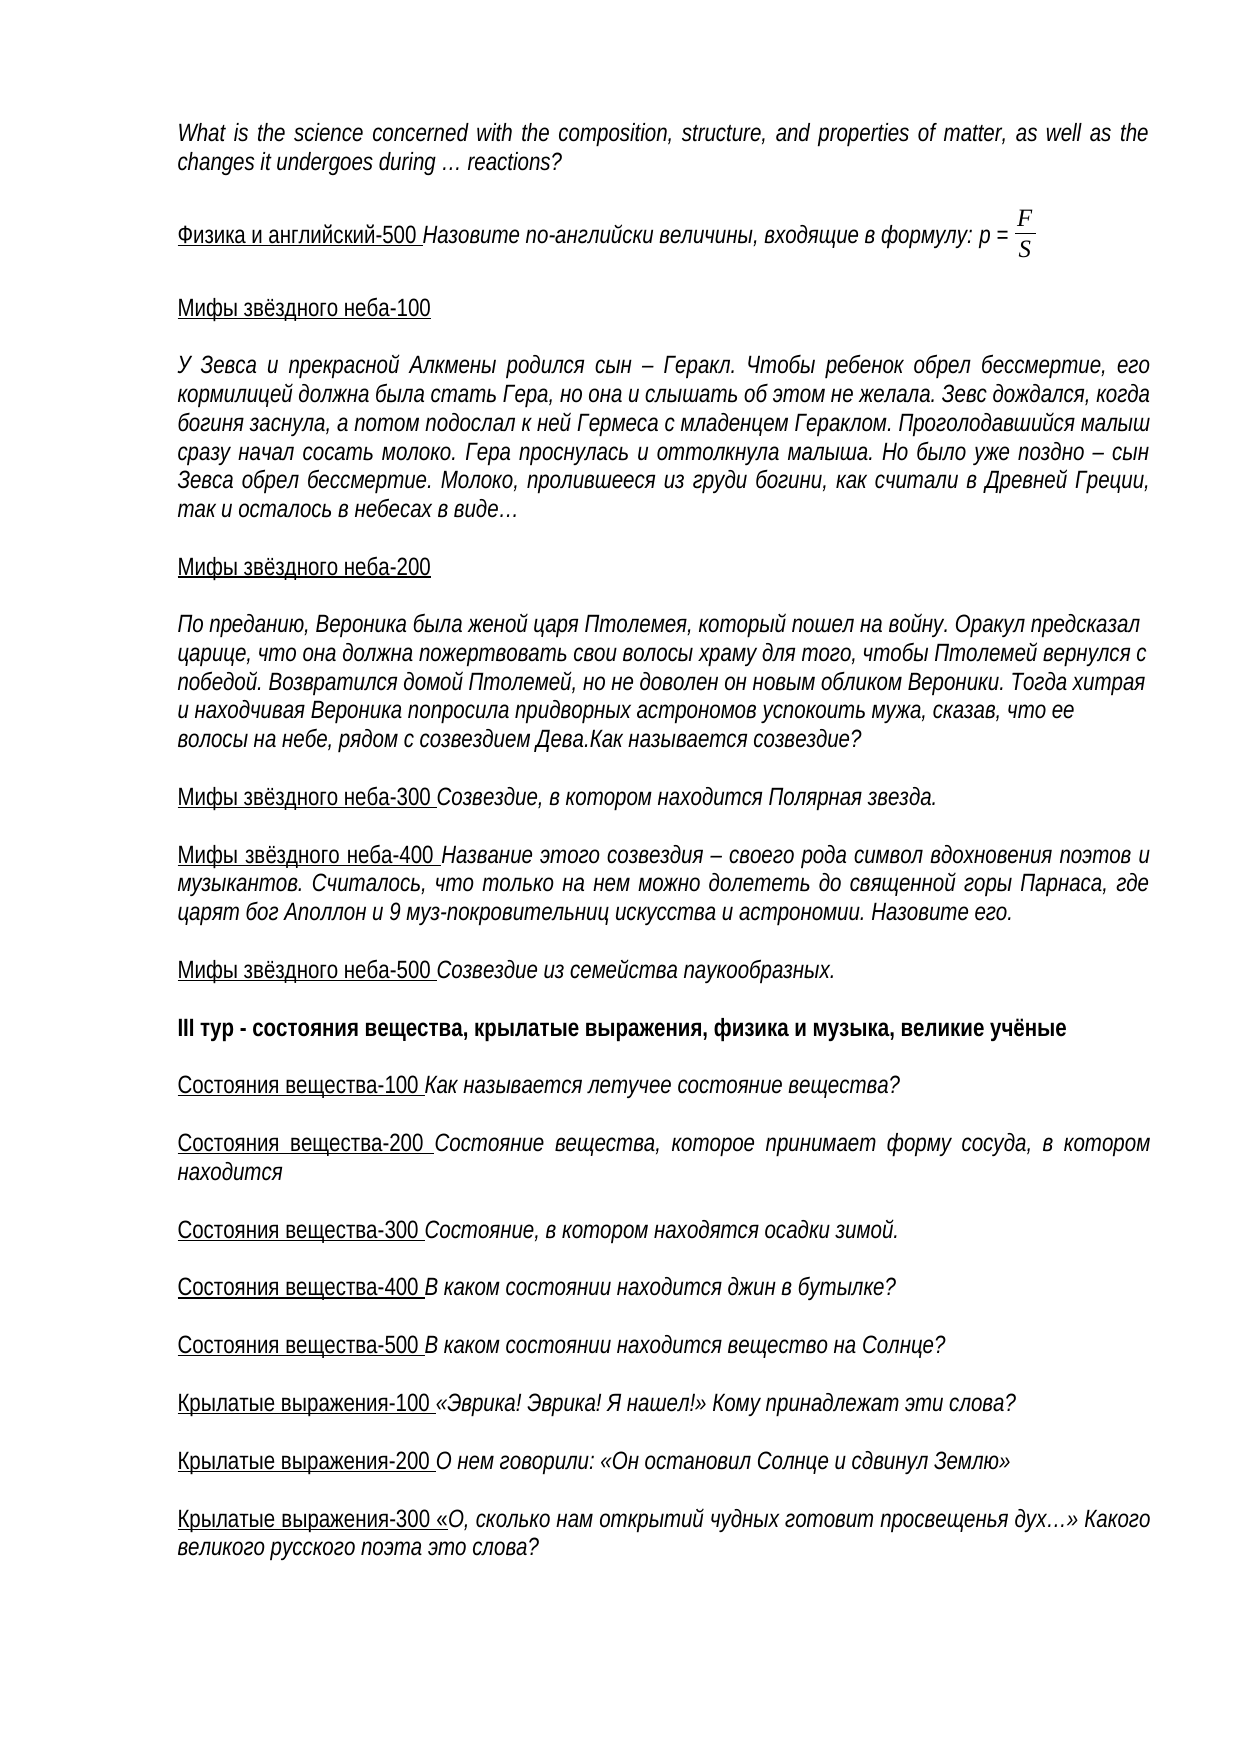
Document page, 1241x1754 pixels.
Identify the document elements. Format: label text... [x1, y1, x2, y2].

text What is the science concerned with the composition, structure, and properties of matter, as well as the changes it undergoes during … reactions? [177, 118, 1152, 175]
text Физика и английский-500 Назовите по-английски величины, входящие в формулу: p = [177, 204, 1152, 263]
text По преданию, Вероника была женой царя Птолемея, который пошел на войну. Оракул предсказал царице, что она должна пожертвовать свои волосы храму для того, чтобы Птолемей вернулся с победой. Возвратился домой Птолемей, но не доволен он новым обликом Вероники. Тогда хитрая и находчивая Вероника попросила придворных астрономов успокоить мужа, сказав, что ее волосы на небе, рядом с созвездием Дева.Как называется созвездие? [177, 609, 1152, 753]
text Мифы звёздного неба-300 Созвездие, в котором находится Полярная звезда. [177, 782, 1152, 810]
text Крылатые выражения-300 «О, сколько нам открытий чудных готовит просвещенья дух…» Какого великого русского поэта это слова? [177, 1504, 1152, 1561]
text Состояния вещества-400 В каком состоянии находится джин в бутылке? [177, 1272, 1152, 1301]
text Состояния вещества-200 Состояние вещества, которое принимает форму сосуда, в котором находится [177, 1128, 1152, 1185]
text Мифы звёздного неба-100 [177, 293, 1152, 321]
text Состояния вещества-500 В каком состоянии находится вещество на Солнце? [177, 1330, 1152, 1359]
text У Зевса и прекрасной Алкмены родился сын – Геракл. Чтобы ребенок обрел бессмертие, его кормилицей должна была стать Гера, но она и слышать об этом не желала. Зевс дождался, когда богиня заснула, а потом подослал к ней Гермеса с младенцем Гераклом. Проголодавшийся малыш сразу начал сосать молоко. Гера проснулась и оттолкнула малыша. Но было уже поздно – сын Зевса обрел бессмертие. Молоко, пролившееся из груди богини, как считали в Древней Греции, так и осталось в небесах в виде… [177, 351, 1152, 522]
text Мифы звёздного неба-200 [177, 552, 1152, 580]
text Состояния вещества-100 Как называется летучее состояние вещества? [177, 1070, 1152, 1099]
text III тур - состояния вещества, крылатые выражения, физика и музыка, великие учёные [177, 1012, 1152, 1041]
text Крылатые выражения-200 О нем говорили: «Он остановил Солнце и сдвинул Землю» [177, 1446, 1152, 1474]
text Мифы звёздного неба-500 Созвездие из семейства паукообразных. [177, 955, 1152, 983]
text Крылатые выражения-100 «Эврика! Эврика! Я нашел!» Кому принадлежат эти слова? [177, 1388, 1152, 1417]
text Состояния вещества-300 Состояние, в котором находятся осадки зимой. [177, 1214, 1152, 1243]
text Мифы звёздного неба-400 Название этого созвездия – своего рода символ вдохновения поэтов и музыкантов. Считалось, что только на нем можно долететь до священной горы Парнаса, где царят бог Аполлон и 9 муз-покровительниц искусства и астрономии. Назовите его. [177, 839, 1152, 926]
